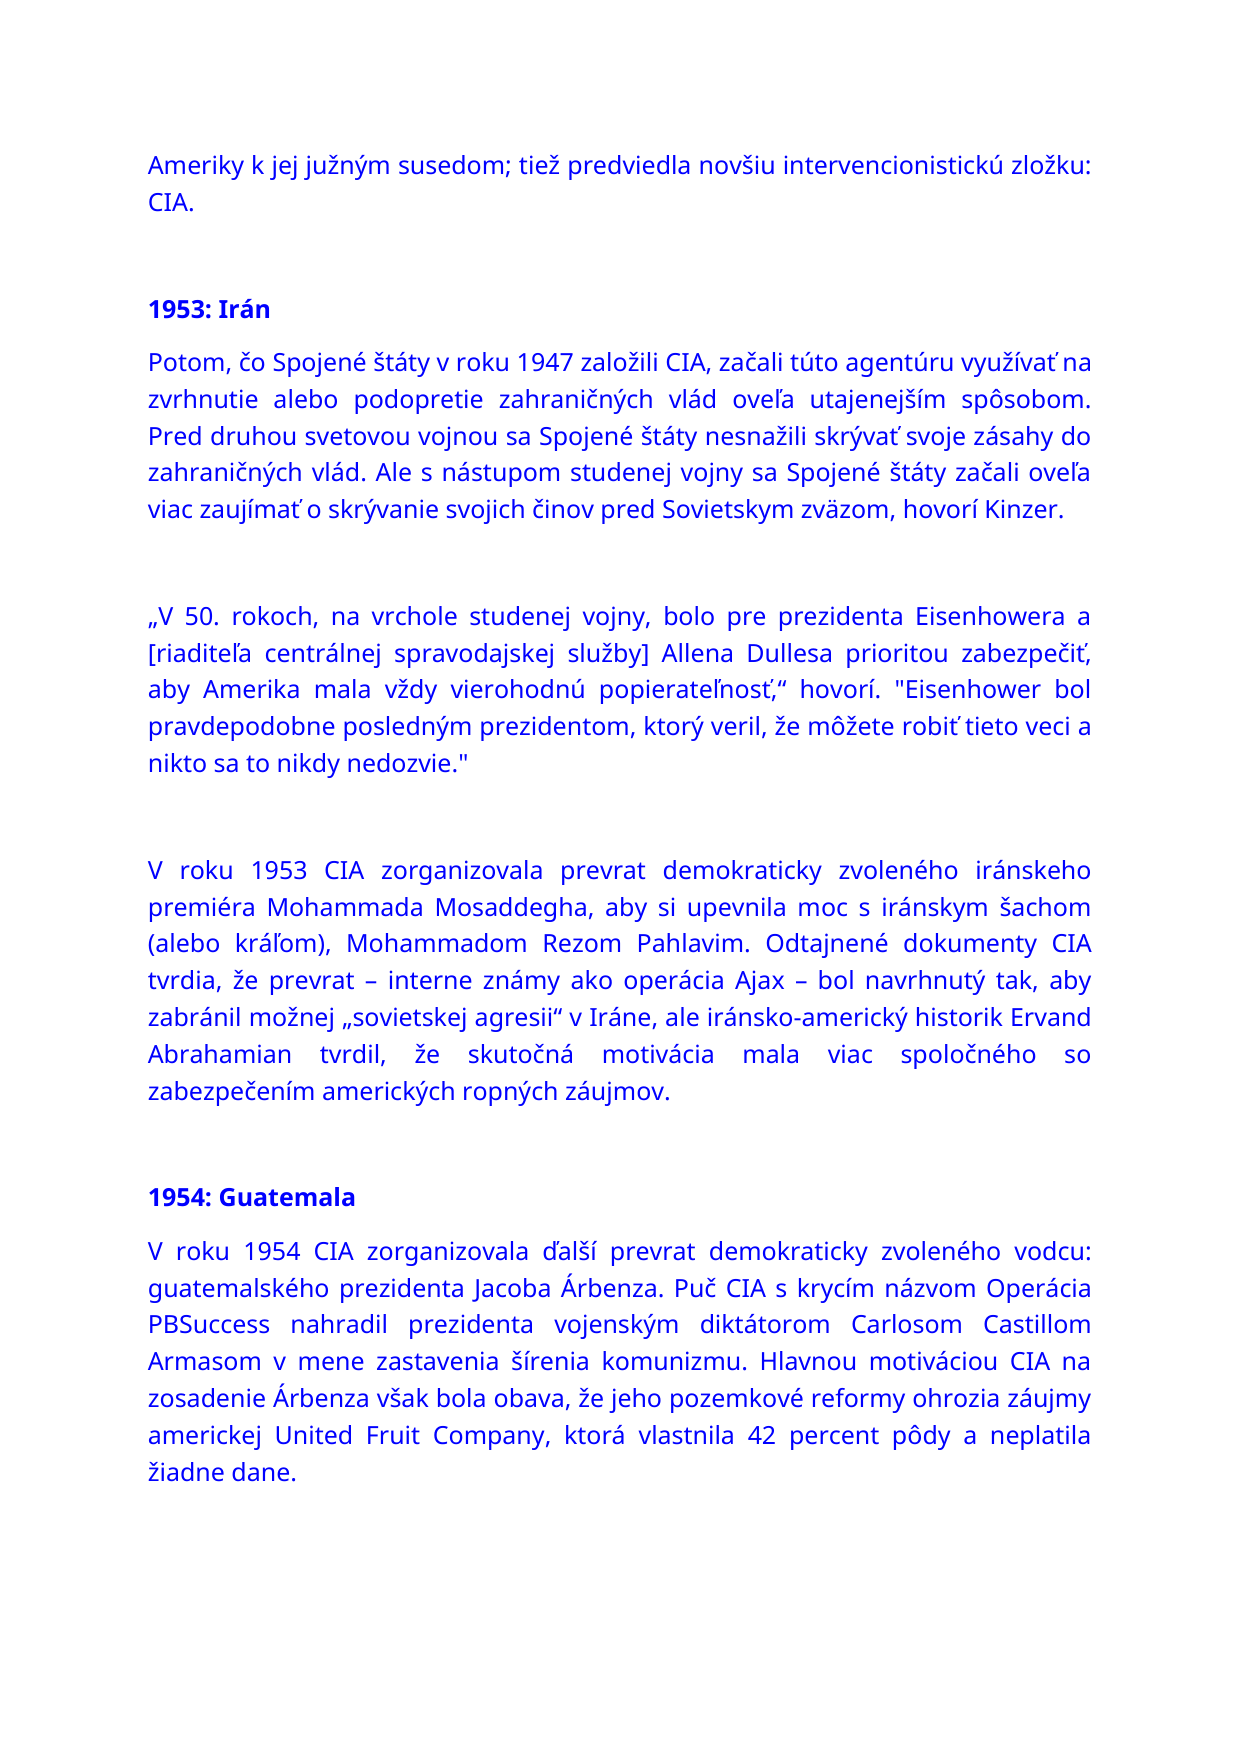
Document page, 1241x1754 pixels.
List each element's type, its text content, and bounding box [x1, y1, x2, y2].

text „V 50. rokoch, na vrchole studenej vojny, bolo pre prezidenta Eisenhowera a [riaditeľa centrálnej spravodajskej služby] Allena Dullesa prioritou zabezpečiť, aby Amerika mala vždy vierohodnú popierateľnosť,“ hovorí. "Eisenhower bol pravdepodobne posledným prezidentom, ktorý veril, že môžete robiť tieto veci a nikto sa to nikdy nedozvie." [148, 599, 1093, 780]
text V roku 1954 CIA zorganizovala ďalší prevrat demokraticky zvoleného vodcu: guatemalského prezidenta Jacoba Árbenza. Puč CIA s krycím názvom Operácia PBSuccess nahradil prezidenta vojenským diktátorom Carlosom Castillom Armasom v mene zastavenia šírenia komunizmu. Hlavnou motiváciou CIA na zosadenie Árbenza však bola obava, že jeho pozemkové reformy ohrozia záujmy americkej United Fruit Company, ktorá vlastnila 42 percent pôdy a neplatila žiadne dane. [148, 1233, 1093, 1488]
text V roku 1953 CIA zorganizovala prevrat demokraticky zvoleného iránskeho premiéra Mohammada Mosaddegha, aby si upevnila moc s iránskym šachom (alebo kráľom), Mohammadom Rezom Pahlavim. Odtajnené dokumenty CIA tvrdia, že prevrat – interne známy ako operácia Ajax – bol navrhnutý tak, aby zabránil možnej „sovietskej agresii“ v Iráne, ale iránsko-americký historik Ervand Abrahamian tvrdil, že skutočná motivácia mala viac spoločného so zabezpečením amerických ropných záujmov. [148, 853, 1093, 1107]
text 1953: Irán [148, 291, 1093, 325]
text 1954: Guatemala [148, 1180, 1093, 1214]
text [148, 148, 1093, 218]
text Potom, čo Spojené štáty v roku 1947 založili CIA, začali túto agentúru využívať na zvrhnutie alebo podopretie zahraničných vlád oveľa utajenejším spôsobom. Pred druhou svetovou vojnou sa Spojené štáty nesnažili skrývať svoje zásahy do zahraničných vlád. Ale s nástupom studenej vojny sa Spojené štáty začali oveľa viac zaujímať o skrývanie svojich činov pred Sovietskym zväzom, hovorí Kinzer. [148, 345, 1093, 526]
